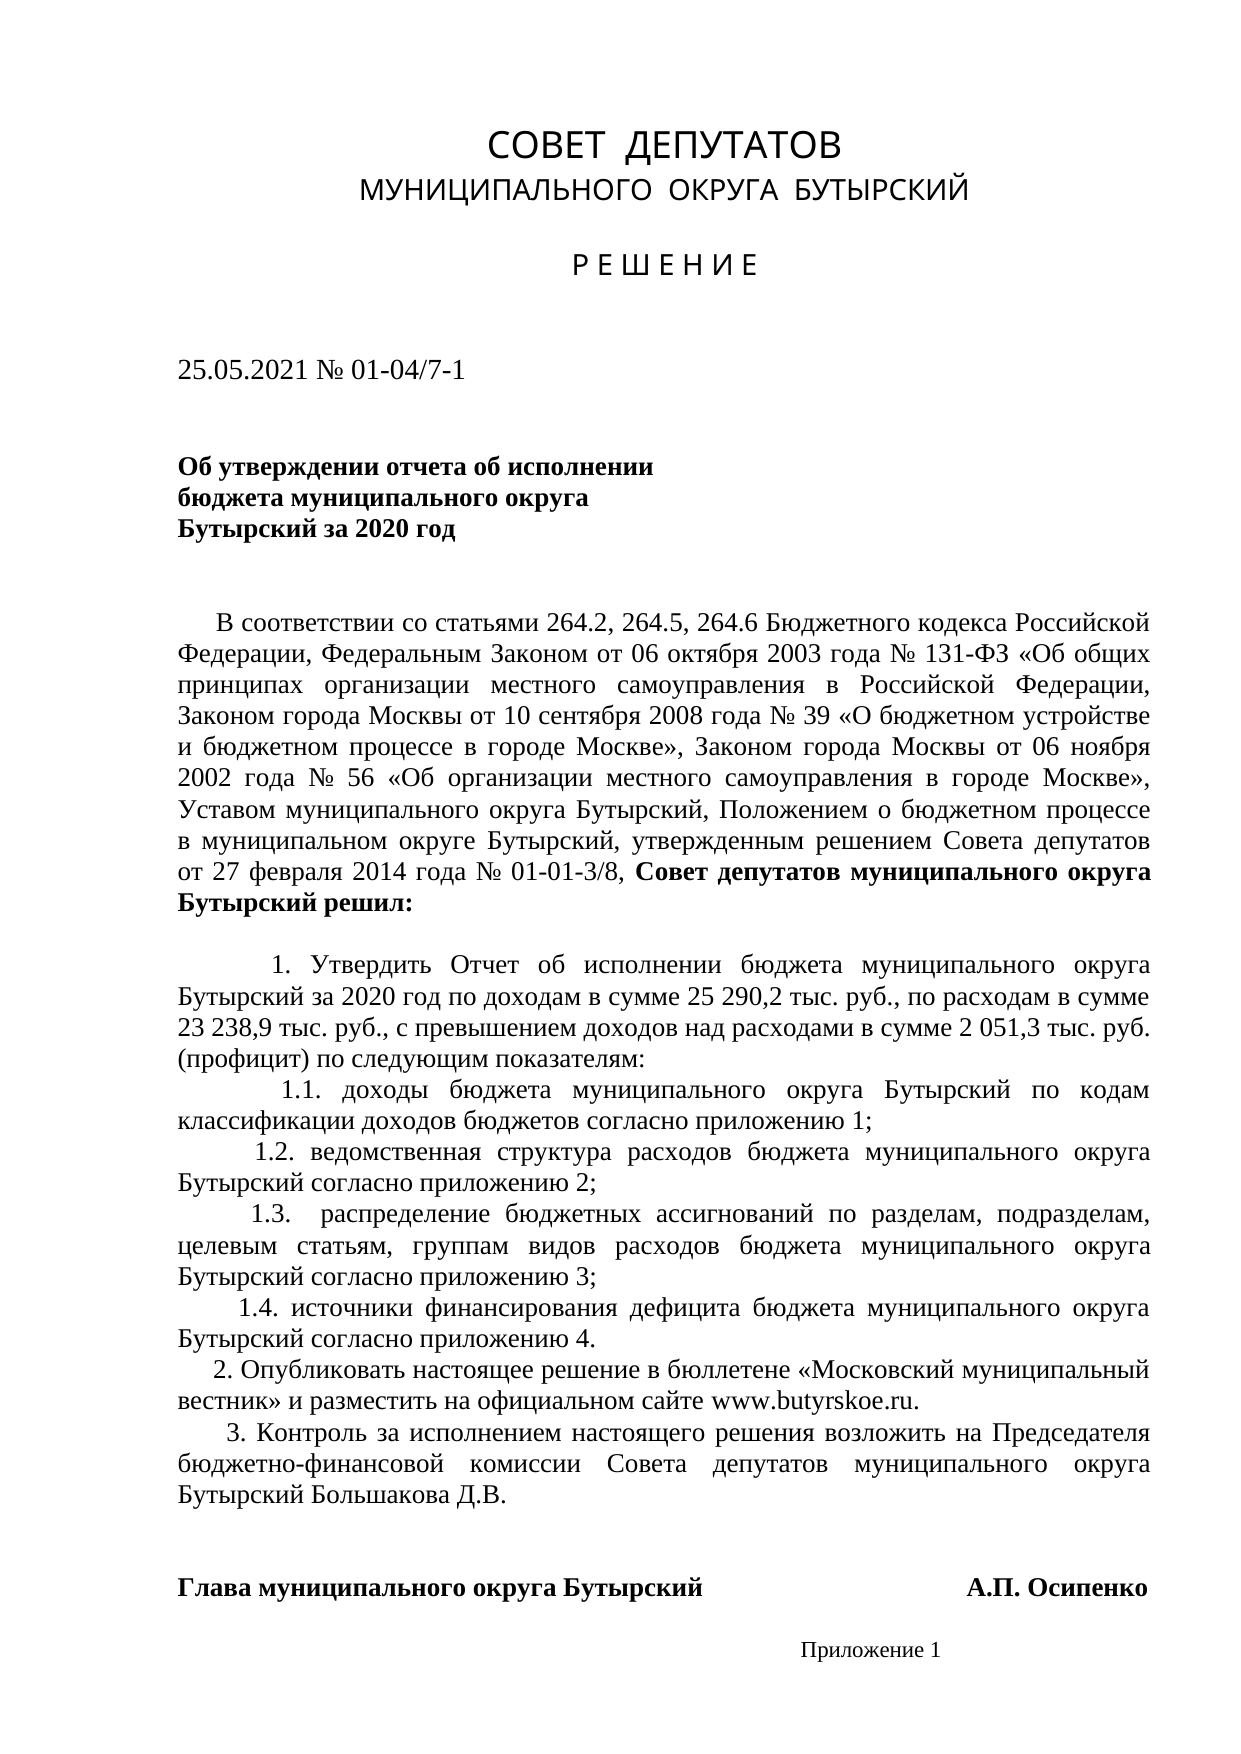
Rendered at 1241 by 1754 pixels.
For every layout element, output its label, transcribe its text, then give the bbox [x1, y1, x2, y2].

text МУНИЦИПАЛЬНОГО ОКРУГА БУТЫРСКИЙ [177, 169, 1152, 209]
text В соответствии со статьями 264.2, 264.5, 264.6 Бюджетного кодекса Российской Федерации, Федеральным Законом от 06 октября 2003 года № 131-ФЗ «Об общих принципах организации местного самоуправления в Российской Федерации, Законом города Москвы от 10 сентября 2008 года № 39 «О бюджетном устройстве и бюджетном процессе в городе Москве», Законом города Москвы от 06 ноября 2002 года № 56 «Об организации местного самоуправления в городе Москве», Уставом муниципального округа Бутырский, Положением о бюджетном процессе в муниципальном округе Бутырский, утвержденным решением Совета депутатов от 27 февраля 2014 года № 01-01-3/8, Совет депутатов муниципального округа Бутырский решил: [177, 606, 1152, 917]
text 2. Опубликовать настоящее решение в бюллетене «Московский муниципальный вестник» и разместить на официальном сайте www.butyrskoe.ru. [177, 1353, 1152, 1416]
text 3. Контроль за исполнением настоящего решения возложить на Председателя бюджетно-финансовой комиссии Совета депутатов муниципального округа Бутырский Большакова Д.В. [177, 1416, 1152, 1509]
text 1.3. распределение бюджетных ассигнований по разделам, подразделам, целевым статьям, группам видов расходов бюджета муниципального округа Бутырский согласно приложению 3; [177, 1198, 1152, 1291]
text Р Е Ш Е Н И Е [177, 244, 1152, 284]
text 1.1. доходы бюджета муниципального округа Бутырский по кодам классификации доходов бюджетов согласно приложению 1; [177, 1073, 1152, 1135]
text Об утверждении отчета об исполнении [177, 450, 1152, 481]
text СОВЕТ ДЕПУТАТОВ [177, 118, 1152, 169]
text 1.2. ведомственная структура расходов бюджета муниципального округа Бутырский согласно приложению 2; [177, 1135, 1152, 1198]
text бюджета муниципального округа [177, 481, 1152, 512]
text Приложение 1 [177, 1636, 1152, 1662]
text Бутырский за 2020 год [177, 512, 1152, 543]
text 1. Утвердить Отчет об исполнении бюджета муниципального округа Бутырский за 2020 год по доходам в сумме 25 290,2 тыс. руб., по расходам в сумме 23 238,9 тыс. руб., с превышением доходов над расходами в сумме 2 051,3 тыс. руб. (профицит) по следующим показателям: [177, 948, 1152, 1073]
text 25.05.2021 № 01-04/7-1 [177, 352, 1152, 385]
text 1.4. источники финансирования дефицита бюджета муниципального округа Бутырский согласно приложению 4. [177, 1291, 1152, 1353]
text Глава муниципального округа Бутырский А.П. Осипенко [177, 1571, 1152, 1602]
